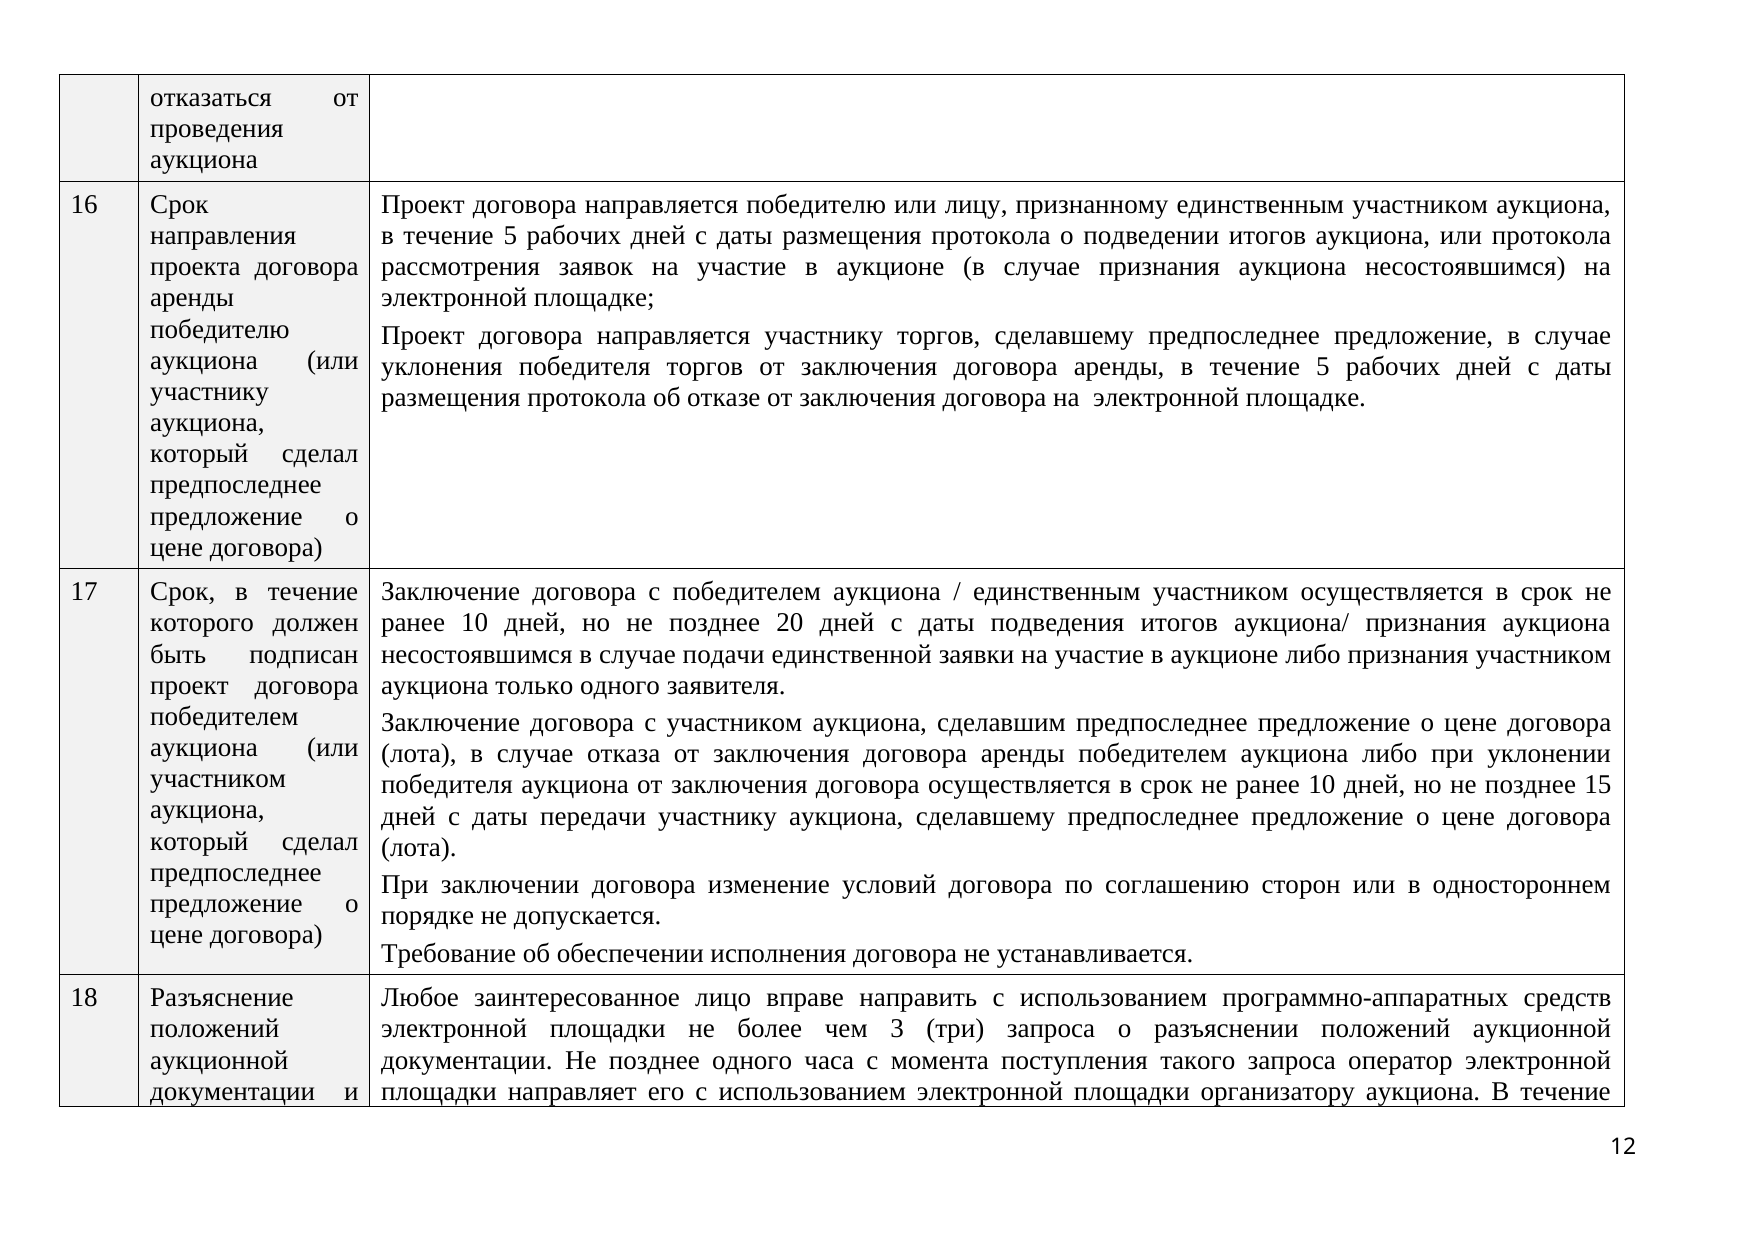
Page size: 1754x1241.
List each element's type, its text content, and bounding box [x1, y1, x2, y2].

table_cell 15 [60, 75, 138, 181]
table_cell Срок, в течение которого должен быть подписан проект договора победителем аукциона (или участником аукциона, который сделал предпоследнее предложение о цене договора) [139, 569, 369, 974]
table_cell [139, 75, 369, 181]
table_cell 16 [60, 182, 138, 568]
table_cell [370, 75, 1624, 181]
table_cell 18 [60, 975, 138, 1106]
table_cell Проект договора направляется победителю или лицу, признанному единственным участником аукциона, в течение 5 рабочих дней с даты размещения протокола о подведении итогов аукциона, или протокола рассмотрения заявок на участие в аукционе (в случае признания аукциона несостоявшимся) на электронной площадке; Проект договора направляется участнику торгов, сделавшему предпоследнее предложение, в случае уклонения победителя торгов от заключения договора аренды, в течение 5 рабочих дней с даты размещения протокола об отказе от заключения договора на электронной площадке. [370, 182, 1624, 568]
table_cell Заключение договора с победителем аукциона / единственным участником осуществляется в срок не ранее 10 дней, но не позднее 20 дней с даты подведения итогов аукциона/ признания аукциона несостоявшимся в случае подачи единственной заявки на участие в аукционе либо признания участником аукциона только одного заявителя. Заключение договора с участником аукциона, сделавшим предпоследнее предложение о цене договора (лота), в случае отказа от заключения договора аренды победителем аукциона либо при уклонении победителя аукциона от заключения договора осуществляется в срок не ранее 10 дней, но не позднее 15 дней с даты передачи участнику аукциона, сделавшему предпоследнее предложение о цене договора (лота). При заключении договора изменение условий договора по соглашению сторон или в одностороннем порядке не допускается. Требование об обеспечении исполнения договора не устанавливается. [370, 569, 1624, 974]
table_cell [139, 975, 369, 1106]
table_cell 17 [60, 569, 138, 974]
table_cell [370, 975, 1624, 1106]
table_cell Срок направления проекта договора аренды победителю аукциона (или участнику аукциона, который сделал предпоследнее предложение о цене договора) [139, 182, 369, 568]
